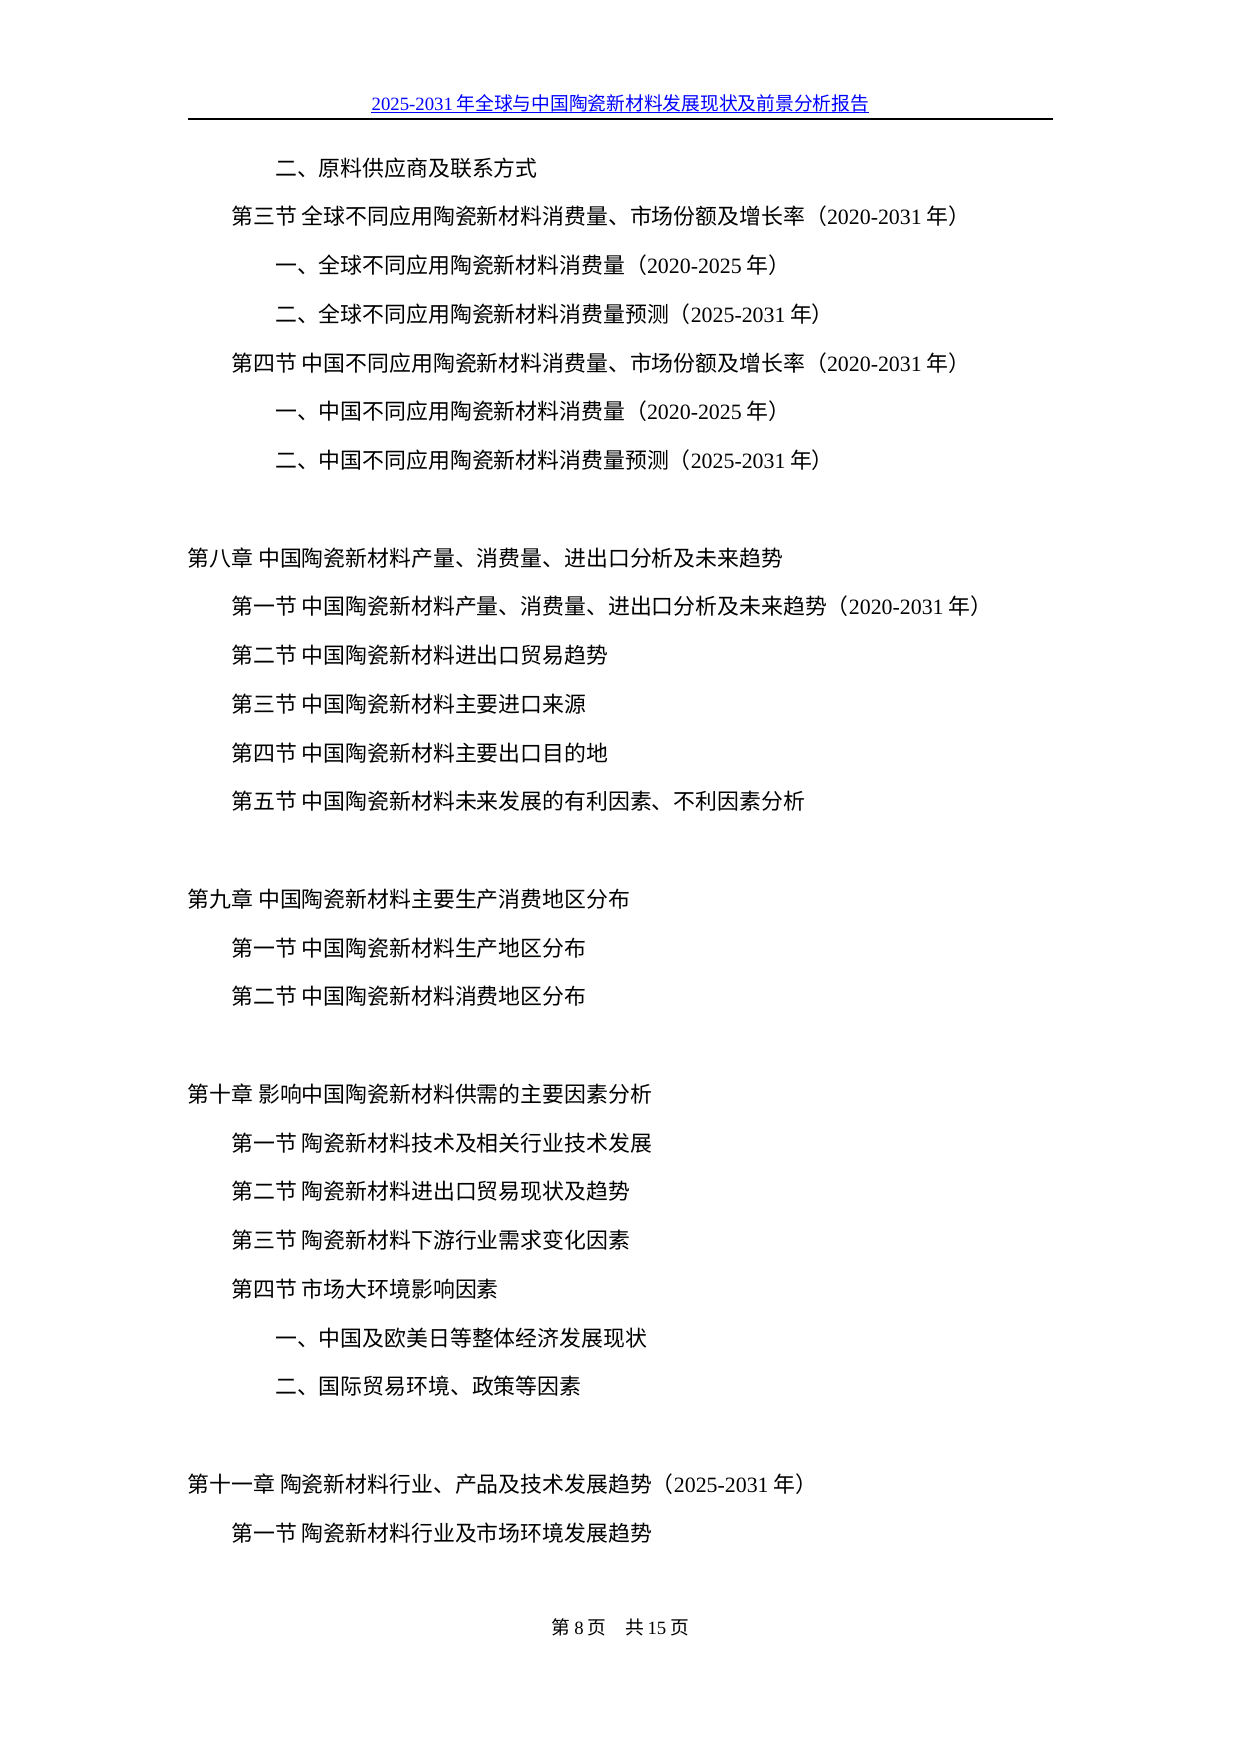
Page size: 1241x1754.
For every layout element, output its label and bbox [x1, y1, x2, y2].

text [187, 150, 1053, 1548]
